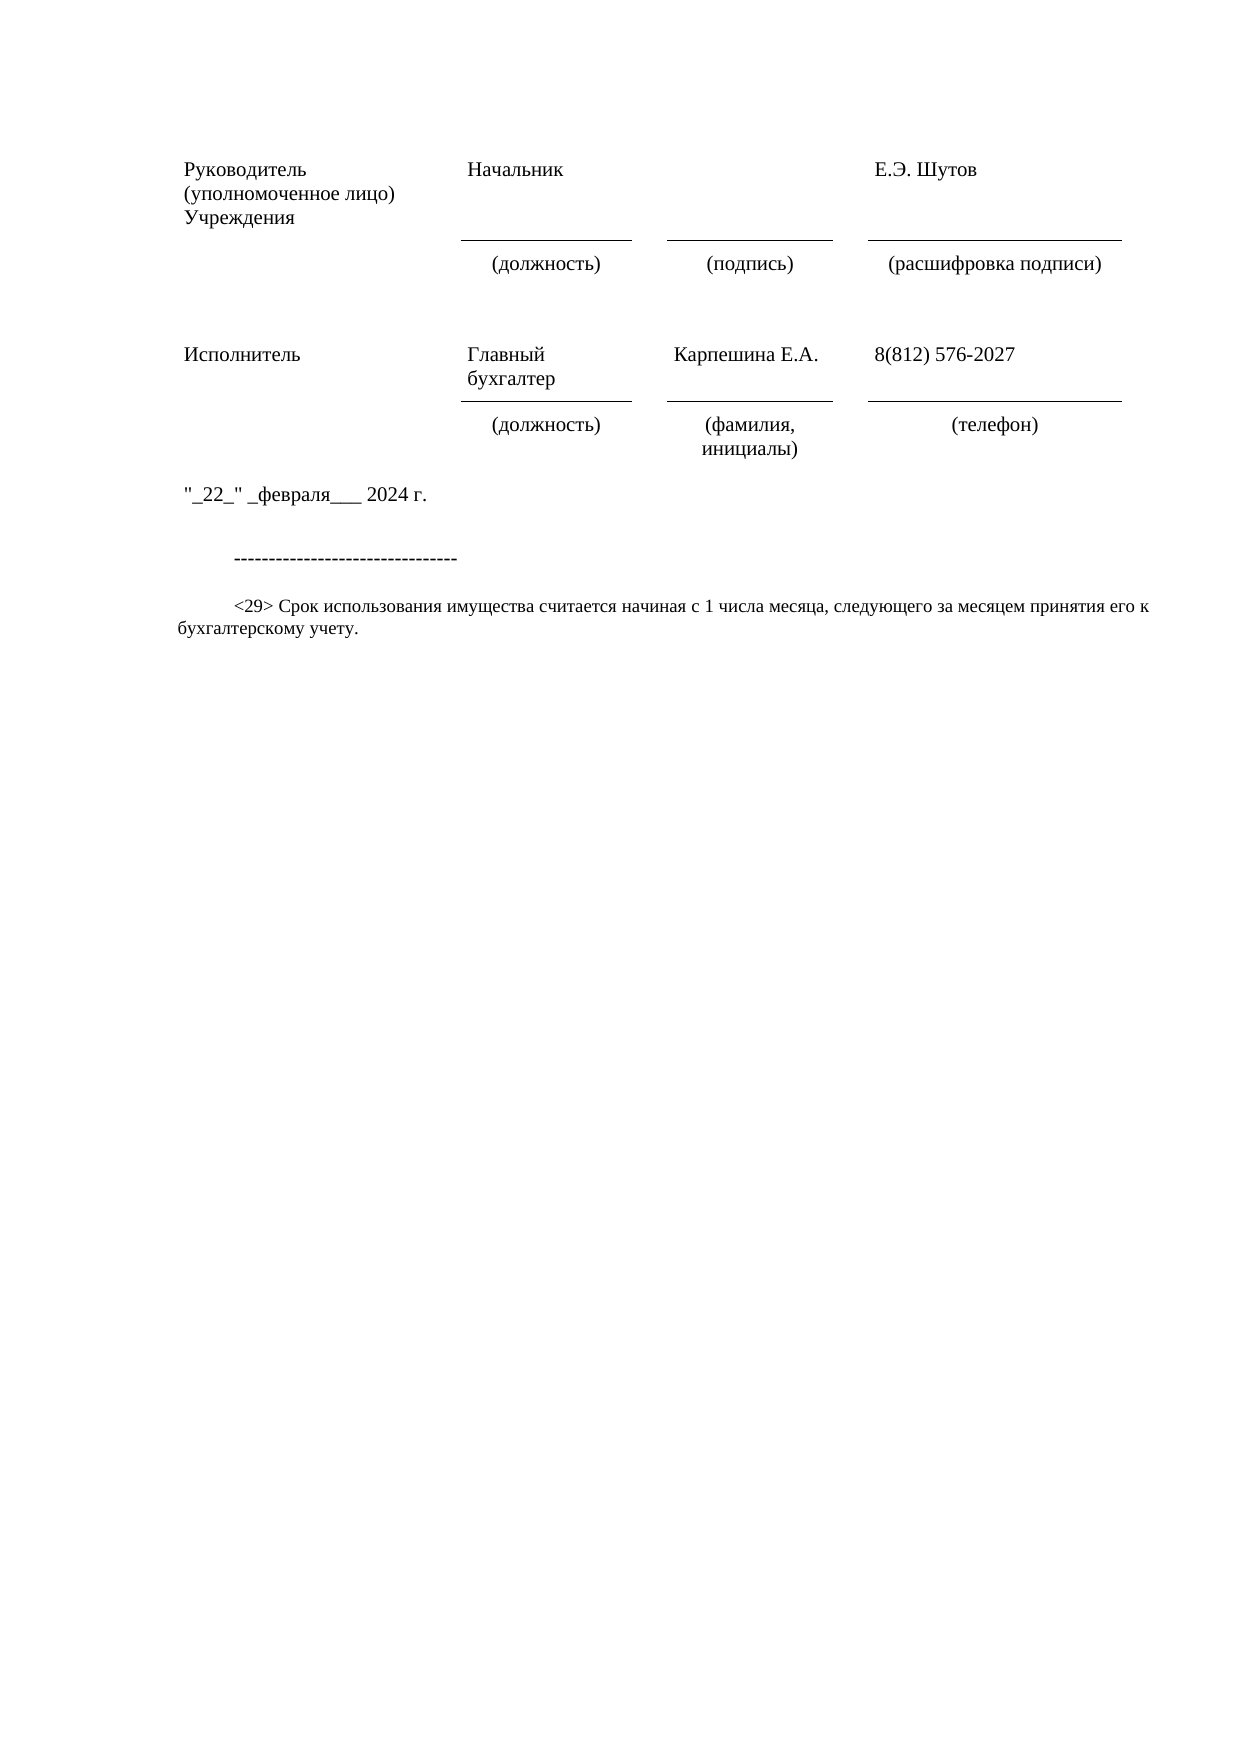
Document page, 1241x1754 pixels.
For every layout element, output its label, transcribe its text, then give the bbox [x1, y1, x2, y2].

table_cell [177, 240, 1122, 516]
text <29> Срок использования имущества считается начиная с 1 числа месяца, следующего за месяцем принятия его к бухгалтерскому учету. [177, 595, 1152, 638]
text -------------------------------- [177, 544, 1152, 572]
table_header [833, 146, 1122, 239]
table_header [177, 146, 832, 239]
